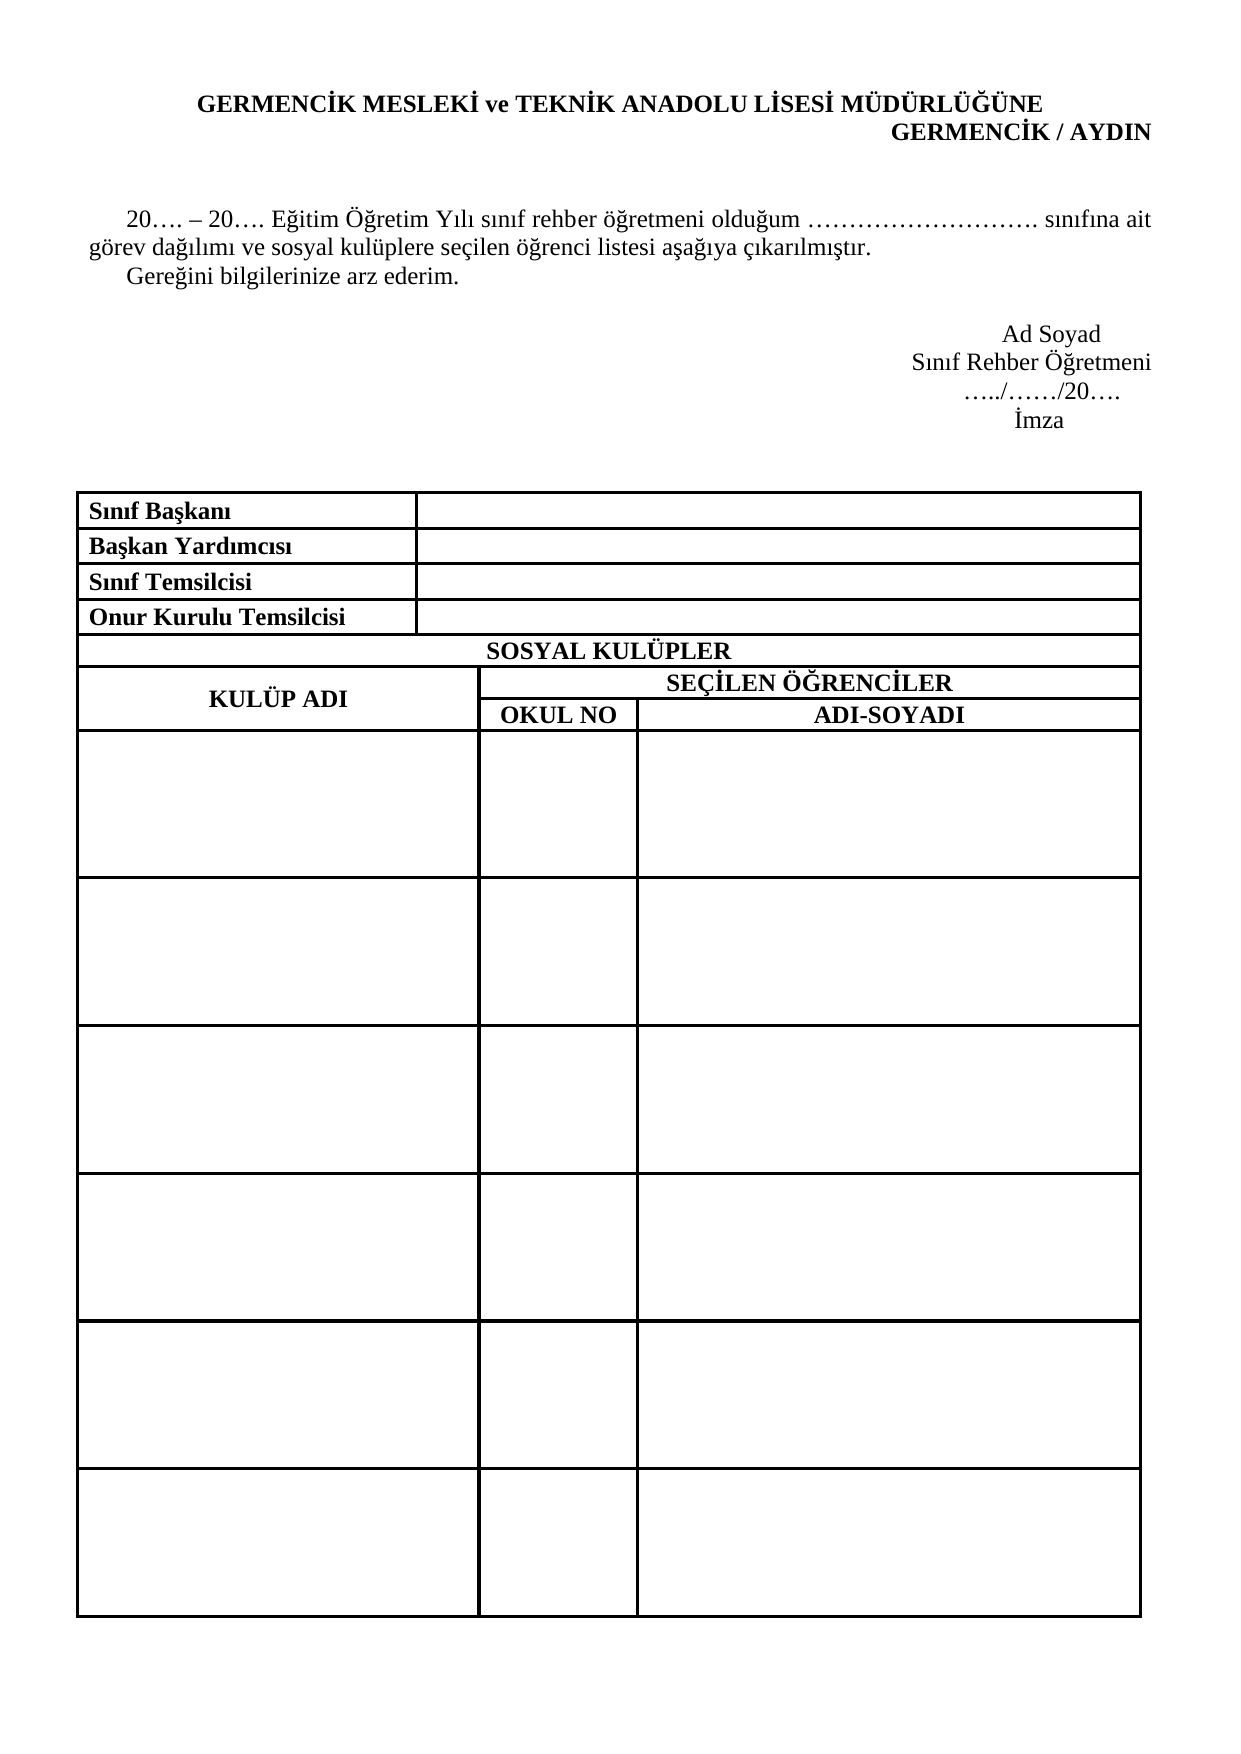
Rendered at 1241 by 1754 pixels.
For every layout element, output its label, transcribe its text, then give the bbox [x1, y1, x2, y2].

text Sınıf Rehber Öğretmeni [89, 347, 1152, 376]
table_cell [639, 1175, 1139, 1319]
table_cell [639, 1027, 1139, 1172]
table_cell [481, 1470, 636, 1615]
table_cell [481, 1175, 636, 1319]
table_cell [639, 732, 1139, 876]
table_cell SOSYAL KULÜPLER [79, 636, 1139, 665]
table_cell [79, 1027, 477, 1172]
text GERMENCİK / AYDIN [89, 117, 1152, 146]
table_header Sınıf Başkanı [79, 494, 415, 527]
table_cell [639, 1323, 1139, 1467]
table_header [418, 494, 1139, 527]
table_cell [481, 732, 636, 876]
text …../……/20…. . [89, 376, 1152, 405]
table_cell [639, 1470, 1139, 1615]
text Ad Soyad [89, 319, 1152, 347]
table_cell [418, 601, 1139, 633]
table_cell [481, 1027, 636, 1172]
table_cell [79, 879, 477, 1024]
text İmza . [89, 405, 1152, 434]
table_cell Sınıf Temsilcisi [79, 565, 415, 597]
table_cell ADI-SOYADI [639, 700, 1139, 728]
table_cell [79, 1470, 477, 1615]
table_cell [639, 879, 1139, 1024]
table_cell OKUL NO [481, 700, 636, 728]
table_cell [79, 732, 477, 876]
table_cell SEÇİLEN ÖĞRENCİLER [481, 668, 1139, 697]
text 20…. – 20…. Eğitim Öğretim Yılı sınıf rehber öğretmeni olduğum ………………………. sınıfına ait görev dağılımı ve sosyal kulüplere seçilen öğrenci listesi aşağıya çıkarılmıştır. [89, 204, 1152, 261]
table_cell Başkan Yardımcısı [79, 530, 415, 562]
table_cell [418, 530, 1139, 562]
table_cell [418, 565, 1139, 597]
table_cell [79, 1323, 477, 1467]
text Gereğini bilgilerinize arz ederim. [89, 261, 1152, 290]
table_cell Onur Kurulu Temsilcisi [79, 601, 415, 633]
table_cell [481, 879, 636, 1024]
table_cell [79, 1175, 477, 1319]
table_cell [481, 1323, 636, 1467]
table_cell KULÜP ADI [79, 668, 477, 728]
text GERMENCİK MESLEKİ ve TEKNİK ANADOLU LİSESİ MÜDÜRLÜĞÜNE [89, 89, 1152, 117]
